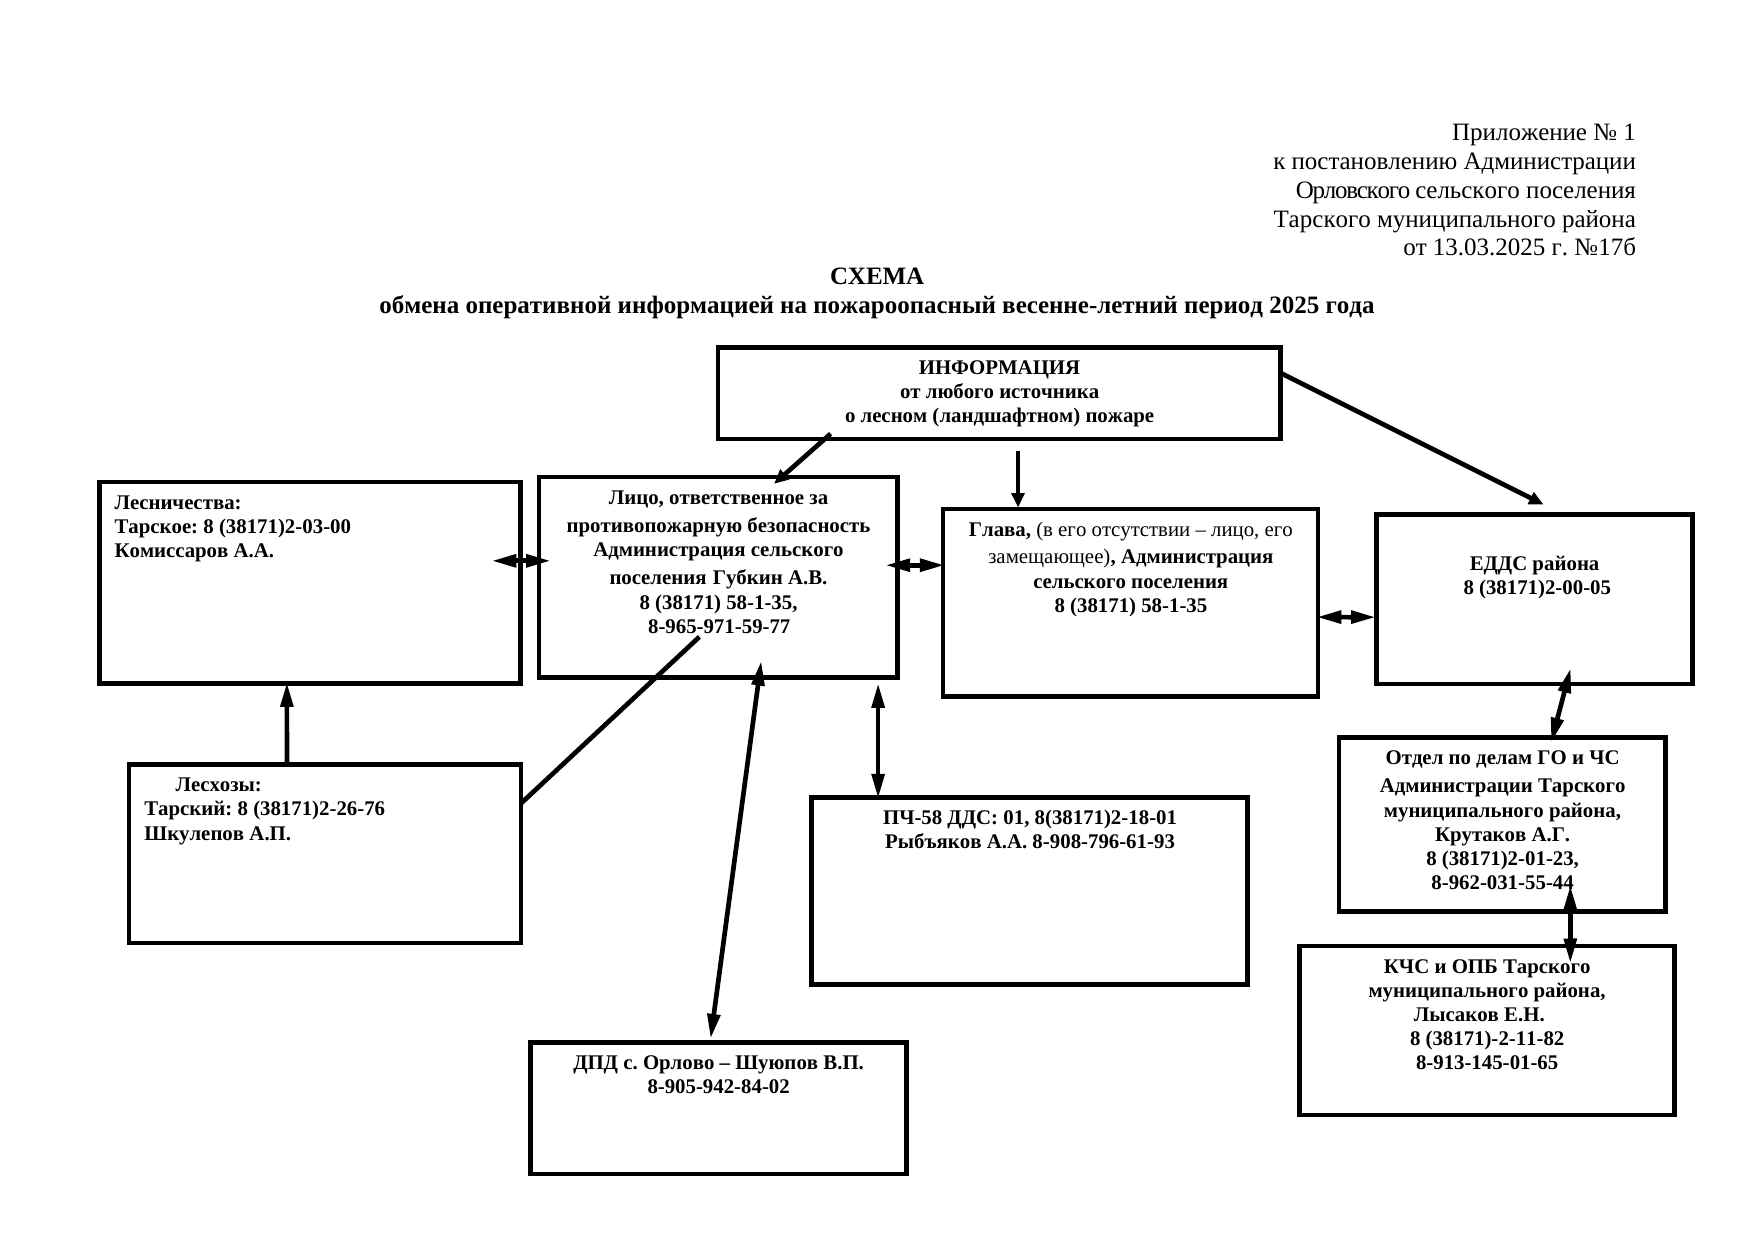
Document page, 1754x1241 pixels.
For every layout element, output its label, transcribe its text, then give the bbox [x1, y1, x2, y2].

text обмена оперативной информацией на пожароопасный весенне-летний период 2025 года [118, 290, 1636, 319]
text Тарского муниципального района [664, 204, 1636, 232]
text Орловского сельского поселения [664, 175, 1636, 204]
text от 13.03.2025 г. №17б [664, 232, 1636, 261]
text Приложение № 1 [664, 117, 1636, 146]
text СХЕМА [118, 261, 1636, 290]
text к постановлению Администрации [664, 146, 1636, 175]
